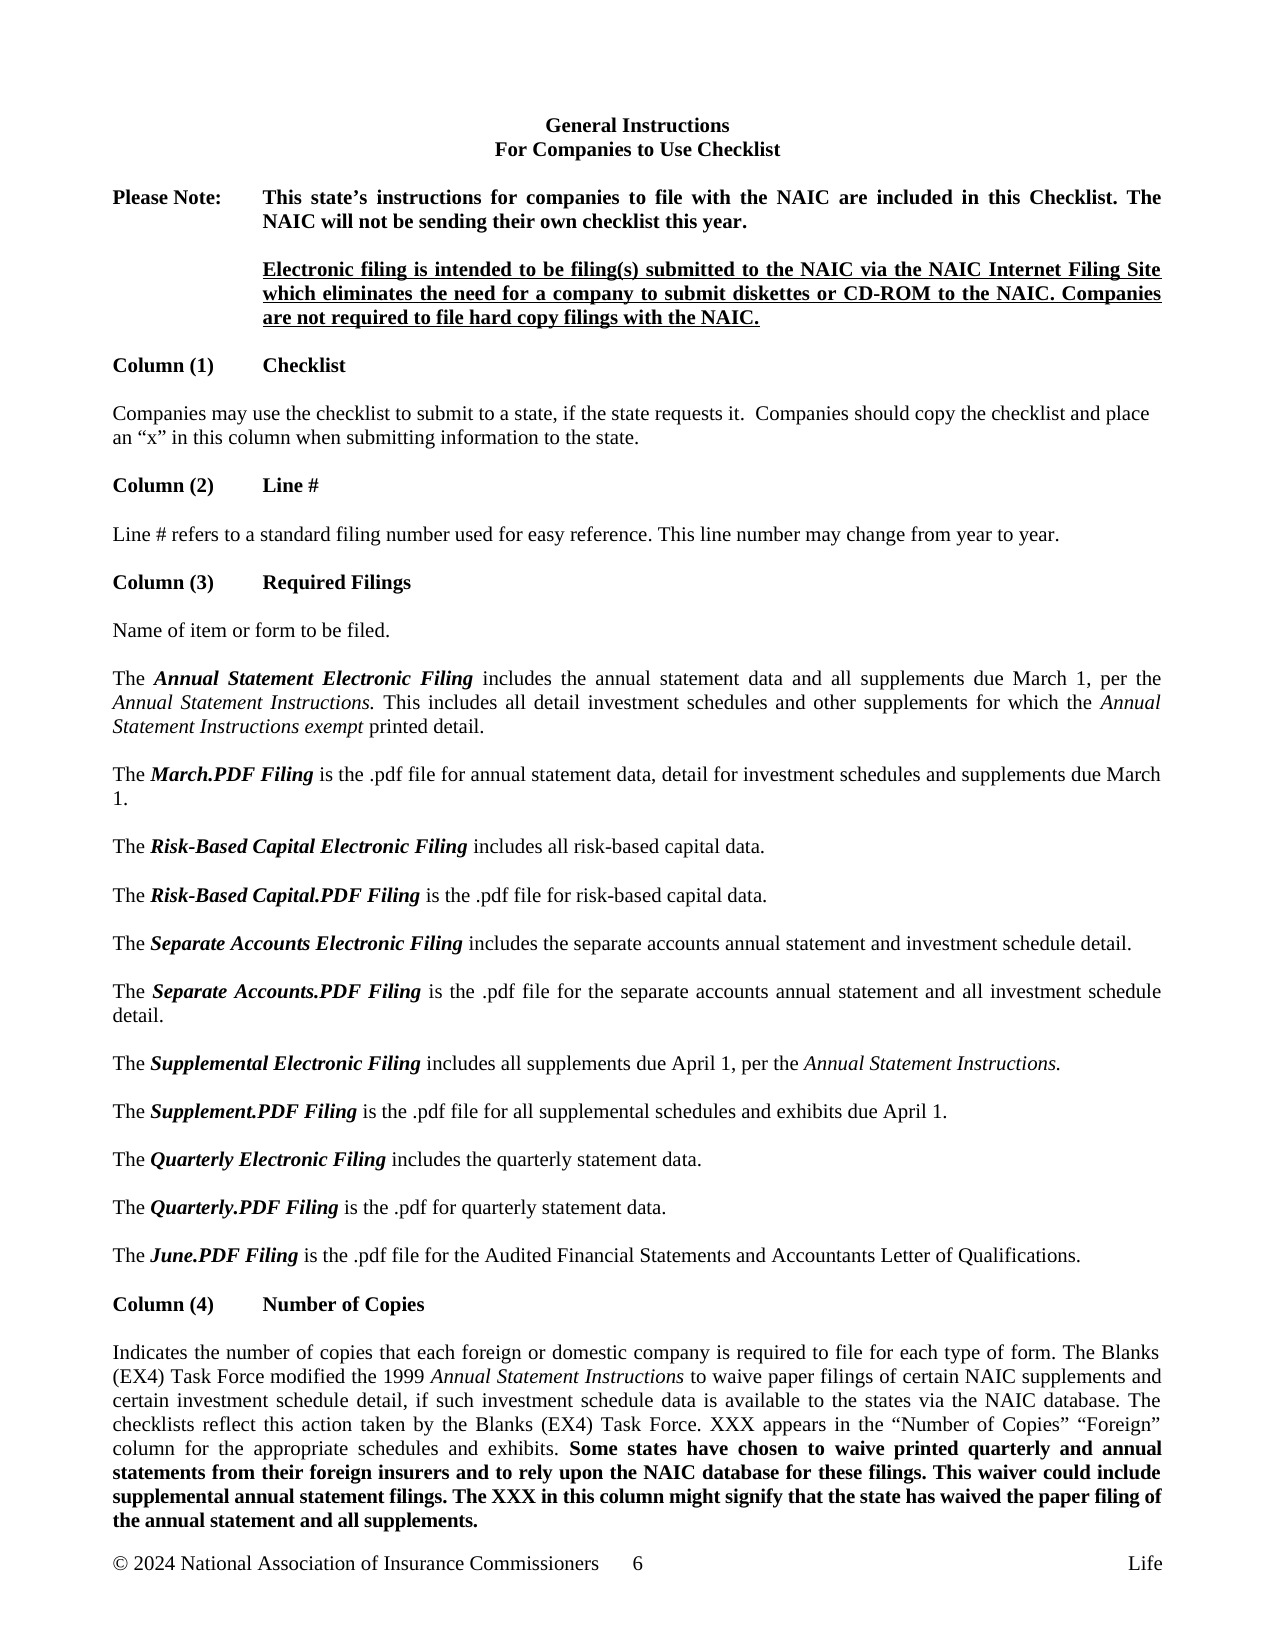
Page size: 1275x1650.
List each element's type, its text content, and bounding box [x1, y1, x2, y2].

text Companies may use the checklist to submit to a state, if the state requests it. Companies should copy the checklist and place an “x” in this column when submitting information to the state. [112, 401, 1162, 449]
text Column (1) Checklist [112, 353, 1162, 377]
text The Supplement.PDF Filing is the .pdf file for all supplemental schedules and exhibits due April 1. [112, 1099, 1162, 1123]
text The Risk-Based Capital.PDF Filing is the .pdf file for risk-based capital data. [112, 882, 1162, 907]
text Column (3) Required Filings [112, 570, 1162, 594]
text Please Note: This state’s instructions for companies to file with the NAIC are included in this Checklist. The NAIC will not be sending their own checklist this year. [112, 185, 1162, 233]
text Electronic filing is intended to be filing(s) submitted to the NAIC via the NAIC Internet Filing Site which eliminates the need for a company to submit diskettes or CD-ROM to the NAIC. Companies are not required to file hard copy filings with the NAIC. [262, 303, 1162, 329]
text Electronic filing is intended to be filing(s) submitted to the NAIC via the NAIC Internet Filing Site which eliminates the need for a company to submit diskettes or CD-ROM to the NAIC. Companies are not required to file hard copy filings with the NAIC. [262, 257, 1162, 278]
text The Separate Accounts Electronic Filing includes the separate accounts annual statement and investment schedule detail. [112, 931, 1162, 955]
text The Quarterly Electronic Filing includes the quarterly statement data. [112, 1147, 1162, 1171]
text Name of item or form to be filed. [112, 618, 1162, 642]
text Indicates the number of copies that each foreign or domestic company is required to file for each type of form. The Blanks (EX4) Task Force modified the 1999 Annual Statement Instructions to waive paper filings of certain NAIC supplements and certain investment schedule detail, if such investment schedule data is available to the states via the NAIC database. The checklists reflect this action taken by the Blanks (EX4) Task Force. XXX appears in the “Number of Copies” “Foreign” column for the appropriate schedules and exhibits. Some states have chosen to waive printed quarterly and annual statements from their foreign insurers and to rely upon the NAIC database for these filings. This waiver could include supplemental annual statement filings. The XXX in this column might signify that the state has waived the paper filing of the annual statement and all supplements. [112, 1340, 1162, 1532]
text General Instructions [112, 112, 1162, 137]
text For Companies to Use Checklist [112, 137, 1162, 161]
text The Annual Statement Electronic Filing includes the annual statement data and all supplements due March 1, per the Annual Statement Instructions. This includes all detail investment schedules and other supplements for which the Annual Statement Instructions exempt printed detail. [112, 666, 1162, 738]
text Column (2) Line # [112, 473, 1162, 497]
text The Separate Accounts.PDF Filing is the .pdf file for the separate accounts annual statement and all investment schedule detail. [112, 979, 1162, 1027]
text The June.PDF Filing is the .pdf file for the Audited Financial Statements and Accountants Letter of Qualifications. [112, 1243, 1162, 1267]
text Column (4) Number of Copies [112, 1292, 1162, 1316]
text The Risk-Based Capital Electronic Filing includes all risk-based capital data. [112, 834, 1162, 858]
text The March.PDF Filing is the .pdf file for annual statement data, detail for investment schedules and supplements due March 1. [112, 762, 1162, 810]
text The Supplemental Electronic Filing includes all supplements due April 1, per the Annual Statement Instructions. [112, 1051, 1162, 1075]
text Line # refers to a standard filing number used for easy reference. This line number may change from year to year. [112, 522, 1162, 546]
text Electronic filing is intended to be filing(s) submitted to the NAIC via the NAIC Internet Filing Site which eliminates the need for a company to submit diskettes or CD-ROM to the NAIC. Companies are not required to file hard copy filings with the NAIC. [262, 279, 1162, 302]
text The Quarterly.PDF Filing is the .pdf for quarterly statement data. [112, 1195, 1162, 1219]
